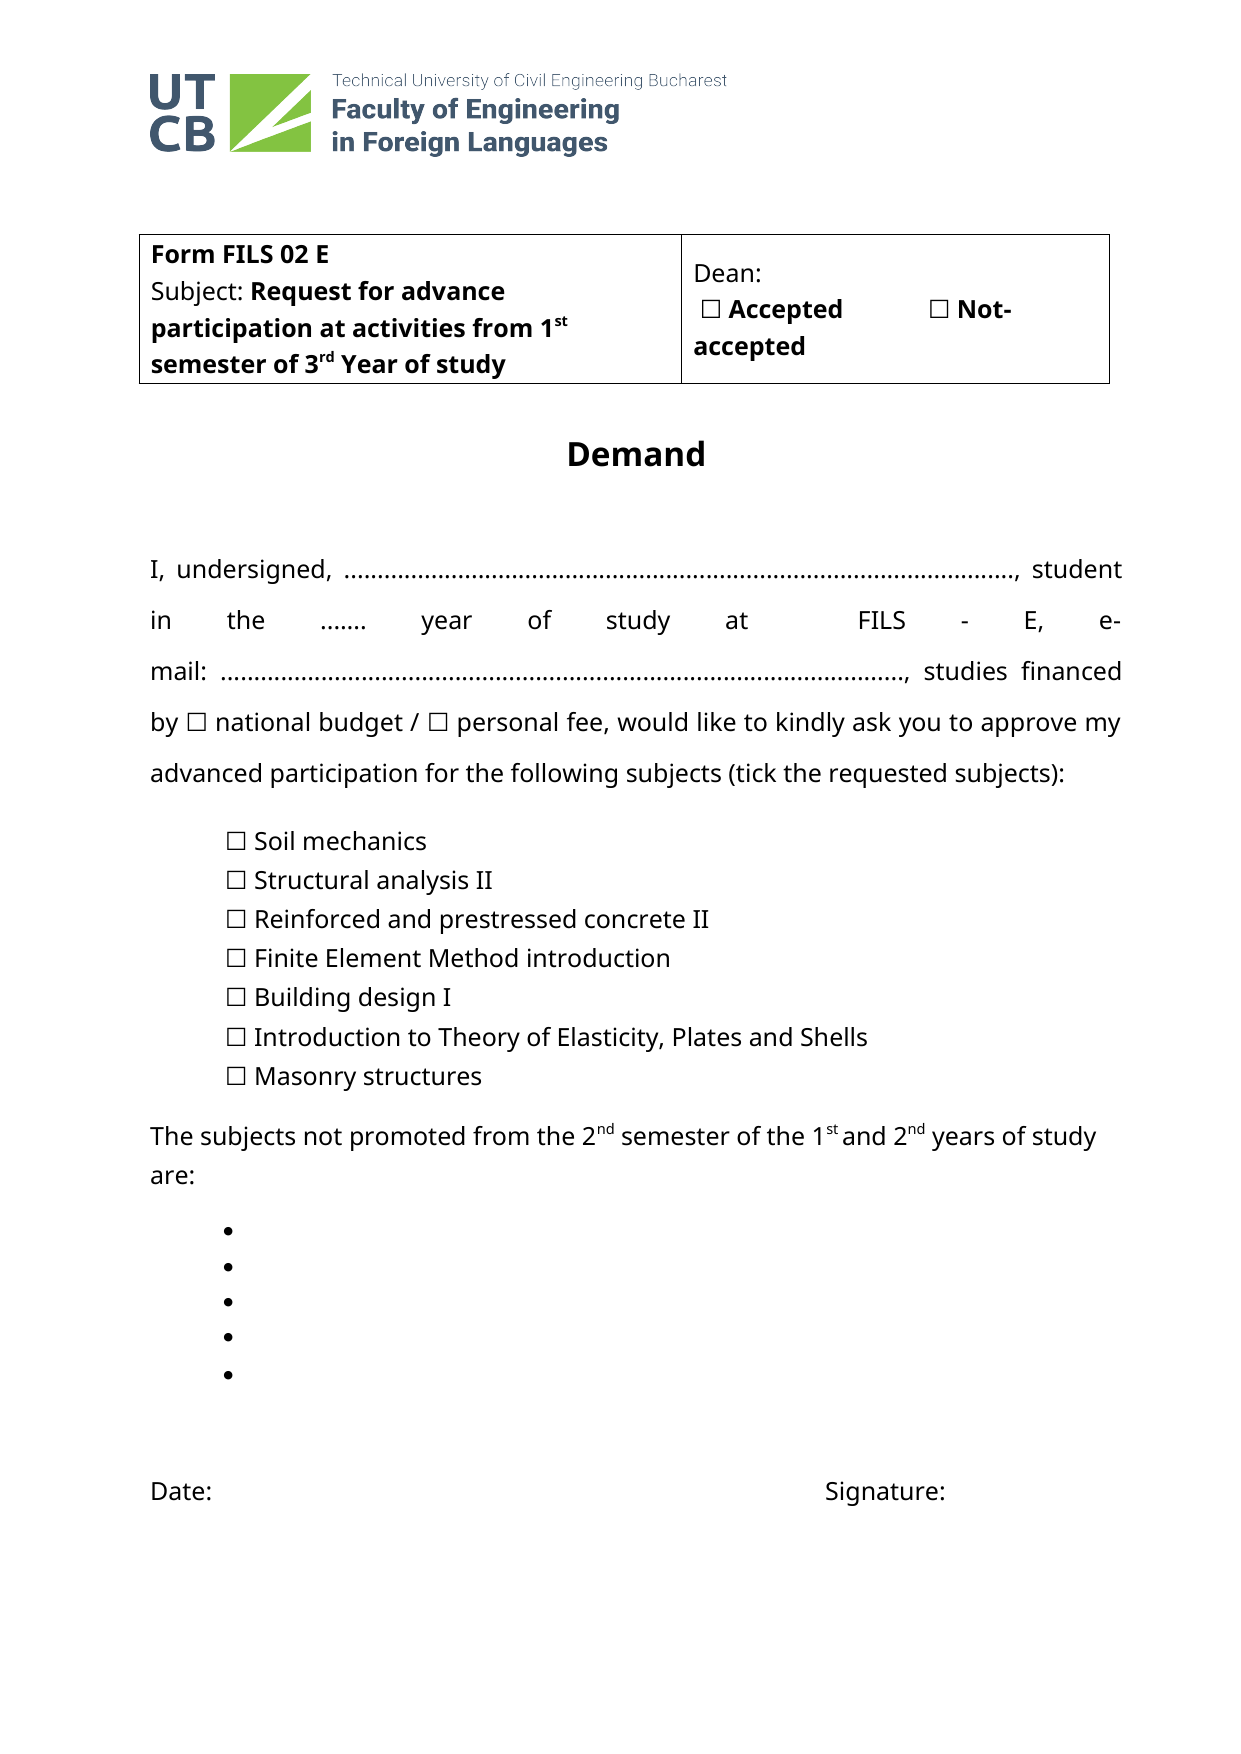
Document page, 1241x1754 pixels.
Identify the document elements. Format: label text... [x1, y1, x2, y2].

list Structural analysis II [225, 863, 1122, 897]
text The subjects not promoted from the 2nd semester of the 1st and 2nd years of study are: [150, 1118, 1122, 1192]
list Finite Element Method introduction [225, 941, 1122, 975]
list Masonry structures [225, 1058, 1122, 1092]
list Building design I [225, 980, 1122, 1014]
list Introduction to Theory of Elasticity, Plates and Shells [225, 1019, 1122, 1053]
text Date: Signature: [150, 1473, 1122, 1547]
text Demand [150, 431, 1122, 477]
picture [150, 73, 727, 157]
table_header Dean: Accepted Not-accepted [682, 235, 1109, 383]
list Soil mechanics [225, 823, 1122, 857]
list Reinforced and prestressed concrete II [225, 902, 1122, 936]
table_header Form FILS 02 E Subject: Request for advance participation at activities from 1st semester of 3rd Year of study [140, 235, 681, 383]
text I, undersigned, ...................................................................................................., student in the ..….. year of study at FILS - E, e-mail: ......................................................................................................, studies financed by national budget / personal fee, would like to kindly ask you to approve my advanced participation for the following subjects (tick the requested subjects): [150, 552, 1122, 790]
